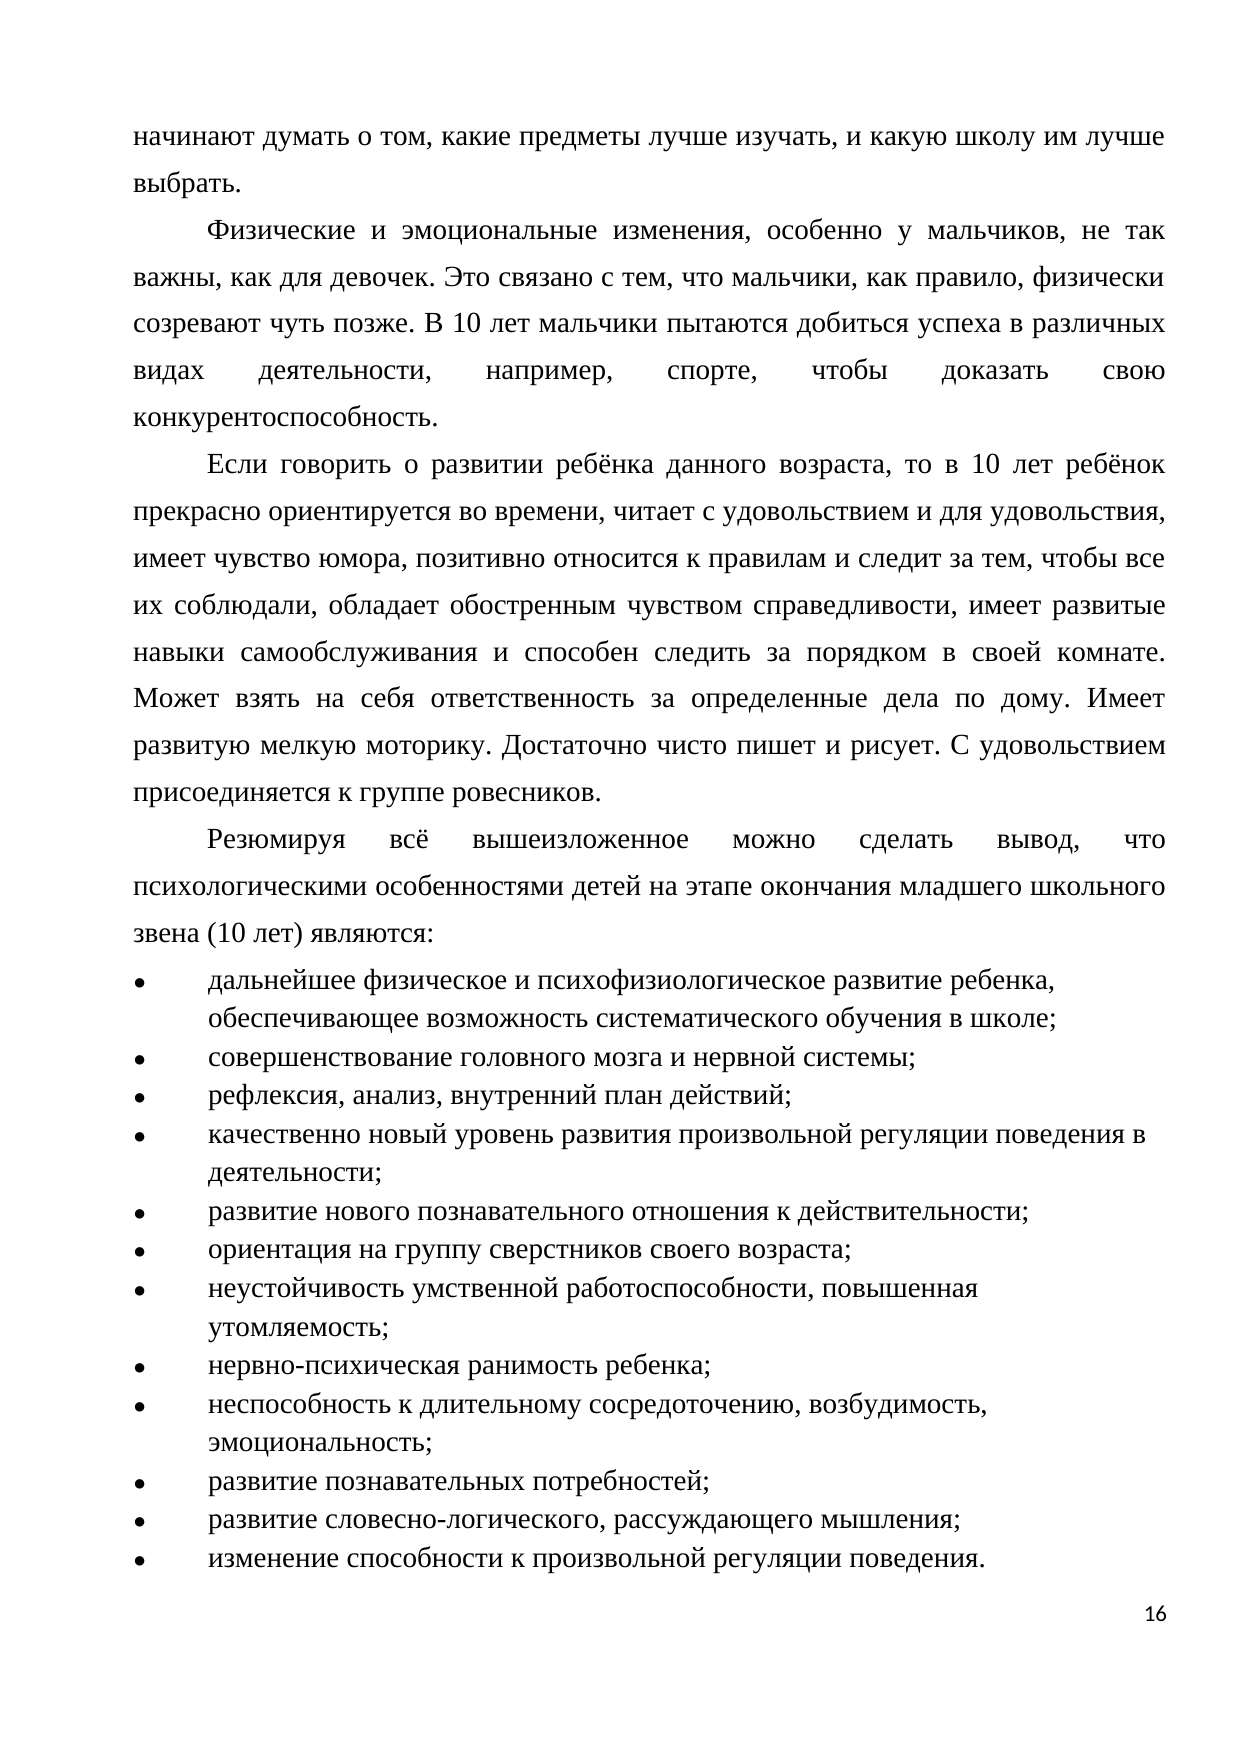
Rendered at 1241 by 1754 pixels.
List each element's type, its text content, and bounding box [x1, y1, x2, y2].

list ориентация на группу сверстников своего возраста; [133, 1232, 1167, 1265]
text Если говорить о развитии ребёнка данного возраста, то в 10 лет ребёнок прекрасно ориентируется во времени, читает с удовольствием и для удовольствия, имеет чувство юмора, позитивно относится к правилам и следит за тем, чтобы все их соблюдали, обладает обостренным чувством справедливости, имеет развитые навыки самообслуживания и способен следить за порядком в своей комнате. Может взять на себя ответственность за определенные дела по дому. Имеет развитую мелкую моторику. Достаточно чисто пишет и рисует. С удовольствием присоединяется к группе ровесников. [133, 446, 1167, 808]
list нервно-психическая ранимость ребенка; [133, 1347, 1167, 1381]
list неустойчивость умственной работоспособности, повышенная утомляемость; [133, 1270, 1167, 1342]
list изменение способности к произвольной регуляции поведения. [133, 1540, 1167, 1573]
text Физические и эмоциональные изменения, особенно у мальчиков, не так важны, как для девочек. Это связано с тем, что мальчики, как правило, физически созревают чуть позже. В 10 лет мальчики пытаются добиться успеха в различных видах деятельности, например, спорте, чтобы доказать свою конкурентоспособность. [133, 212, 1167, 433]
list развитие познавательных потребностей; [133, 1463, 1167, 1496]
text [133, 118, 1167, 198]
list неспособность к длительному сосредоточению, возбудимость, эмоциональность; [133, 1386, 1167, 1458]
list совершенствование головного мозга и нервной системы; [133, 1039, 1167, 1072]
list дальнейшее физическое и психофизиологическое развитие ребенка, обеспечивающее возможность систематического обучения в школе; [133, 962, 1167, 1034]
list рефлексия, анализ, внутренний план действий; [133, 1077, 1167, 1111]
text Резюмируя всё вышеизложенное можно сделать вывод, что психологическими особенностями детей на этапе окончания младшего школьного звена (10 лет) являются: [133, 821, 1167, 948]
list развитие нового познавательного отношения к действительности; [133, 1193, 1167, 1227]
list качественно новый уровень развития произвольной регуляции поведения в деятельности; [133, 1116, 1167, 1188]
list развитие словесно-логического, рассуждающего мышления; [133, 1501, 1167, 1535]
